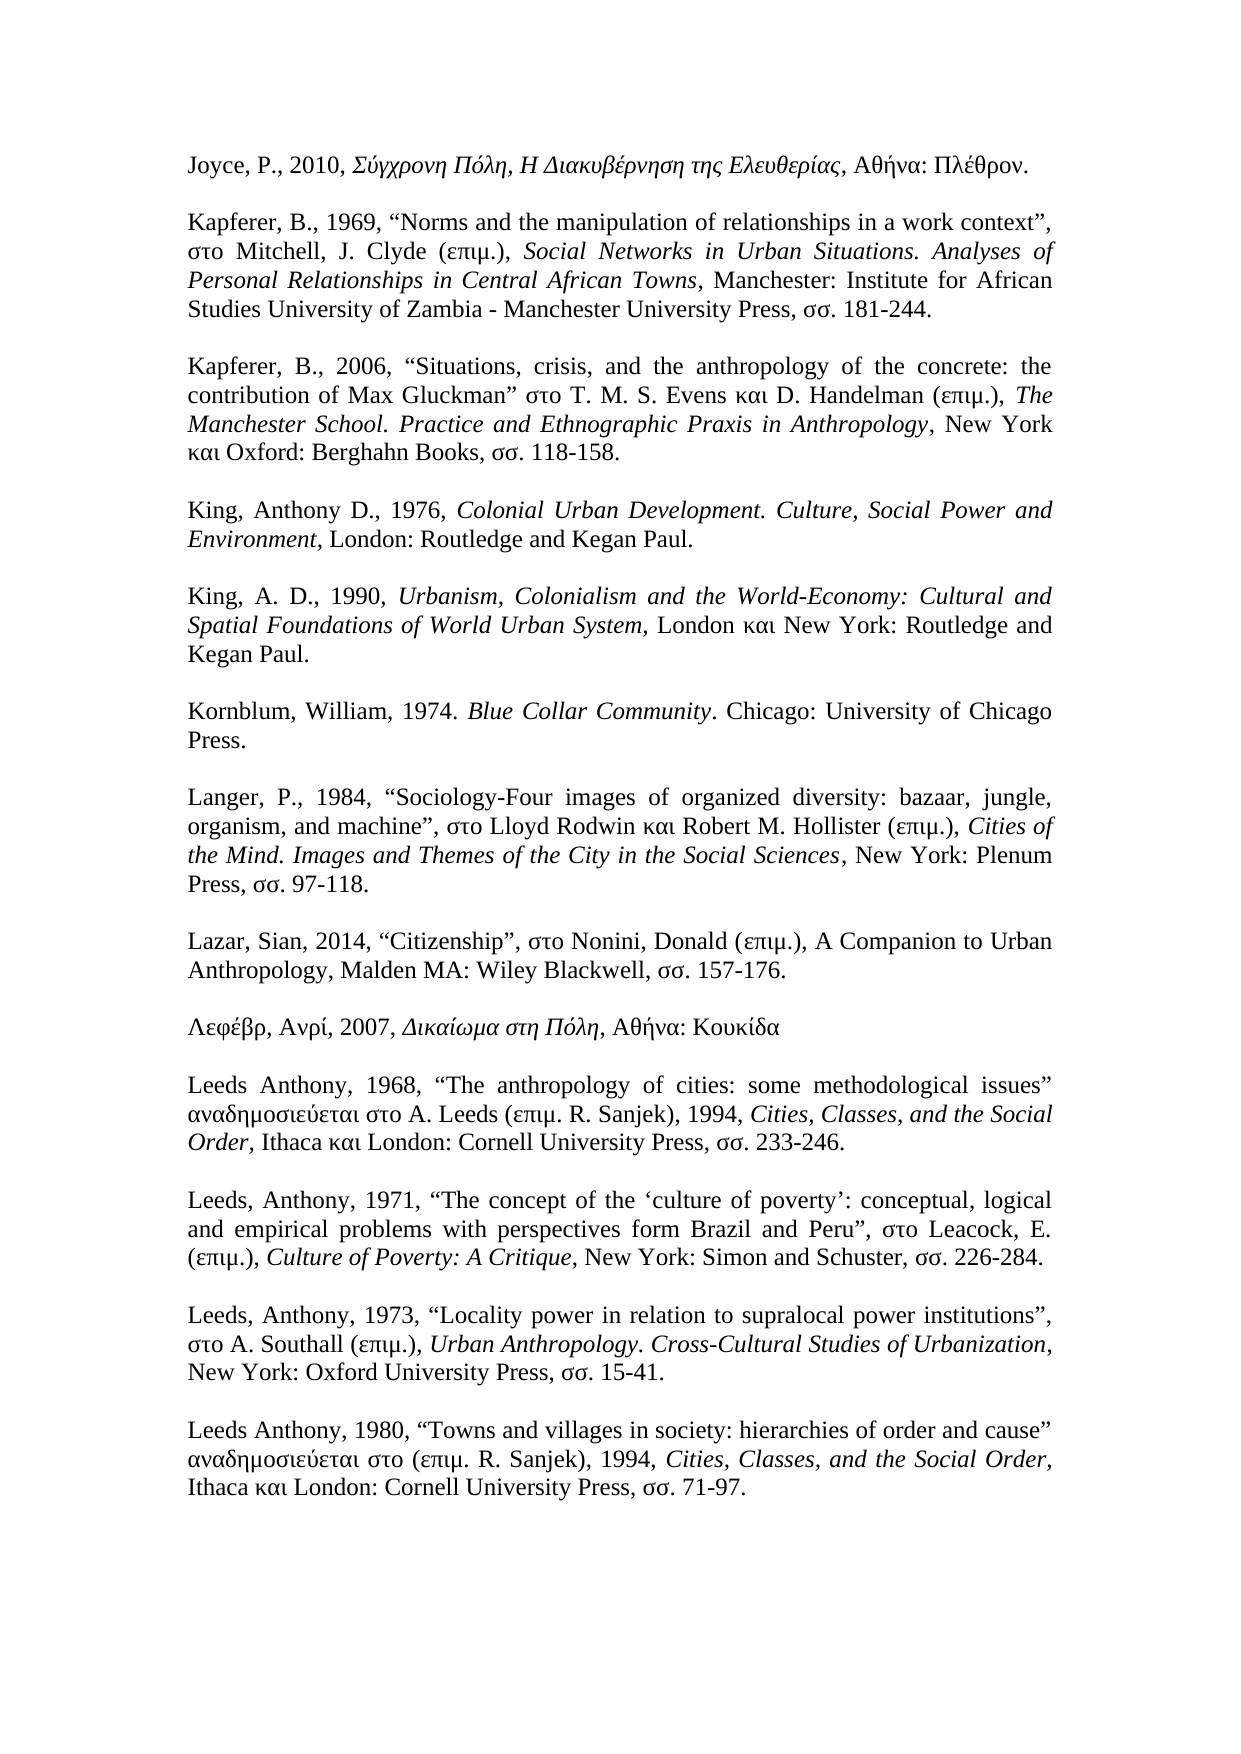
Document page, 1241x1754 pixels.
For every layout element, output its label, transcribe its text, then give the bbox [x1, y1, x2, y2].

text King, A. D., 1990, Urbanism, Colonialism and the World-Economy: Cultural and Spatial Foundations of World Urban System, London και New York: Routledge and Kegan Paul. [187, 581, 1053, 667]
text Λεφέβρ, Ανρί, 2007, Δικαίωμα στη Πόλη, Αθήνα: Κουκίδα [187, 1012, 1053, 1041]
text King, Anthony D., 1976, Colonial Urban Development. Culture, Social Power and Environment, London: Routledge and Kegan Paul. [187, 495, 1053, 552]
text Leeds, Anthony, 1973, “Locality power in relation to supralocal power institutions”, στο Α. Southall (επιμ.), Urban Anthropology. Cross-Cultural Studies of Urbanization, New York: Oxford University Press, σσ. 15-41. [187, 1300, 1053, 1386]
text Leeds Anthony, 1980, “Towns and villages in society: hierarchies of order and cause” αναδημοσιεύεται στο (επιμ. R. Sanjek), 1994, Cities, Classes, and the Social Order, Ithaca και London: Cornell University Press, σσ. 71-97. [187, 1415, 1053, 1501]
text Langer, P., 1984, “Sociology-Four images of organized diversity: bazaar, jungle, organism, and machine”, στο Lloyd Rodwin και Robert M. Hollister (επιμ.), Cities of the Mind. Images and Themes of the City in the Social Sciences, New York: Plenum Press, σσ. 97-118. [187, 782, 1053, 897]
text Leeds Anthony, 1968, “The anthropology of cities: some methodological issues” αναδημοσιεύεται στο A. Leeds (επιμ. R. Sanjek), 1994, Cities, Classes, and the Social Order, Ithaca και London: Cornell University Press, σσ. 233-246. [187, 1070, 1053, 1156]
text Leeds, Anthony, 1971, “The concept of the ‘culture of poverty’: conceptual, logical and empirical problems with perspectives form Brazil and Peru”, στο Leacock, E. (επιμ.), Culture of Poverty: A Critique, New York: Simon and Schuster, σσ. 226-284. [187, 1185, 1053, 1271]
text Lazar, Sian, 2014, “Citizenship”, στο Nonini, Donald (επιμ.), A Companion to Urban Anthropology, Malden MΑ: Wiley Blackwell, σσ. 157-176. [187, 926, 1053, 984]
text Kapferer, B., 2006, “Situations, crisis, and the anthropology of the concrete: the contribution of Max Gluckman” στο T. M. S. Evens και D. Handelman (επιμ.), The Manchester School. Practice and Ethnographic Praxis in Anthropology, New York και Oxford: Berghahn Books, σσ. 118-158. [187, 351, 1053, 466]
text Kornblum, William, 1974. Blue Collar Community. Chicago: University of Chicago Press. [187, 696, 1053, 754]
text Kapferer, B., 1969, “Norms and the manipulation of relationships in a work context”, στο Mitchell, J. Clyde (επιμ.), Social Networks in Urban Situations. Analyses of Personal Relationships in Central African Towns, Manchester: Institute for African Studies University of Zambia - Manchester University Press, σσ. 181-244. [187, 207, 1053, 322]
text Joyce, P., 2010, Σύγχρονη Πόλη, Η Διακυβέρνηση της Ελευθερίας, Αθήνα: Πλέθρον. [187, 150, 1053, 179]
